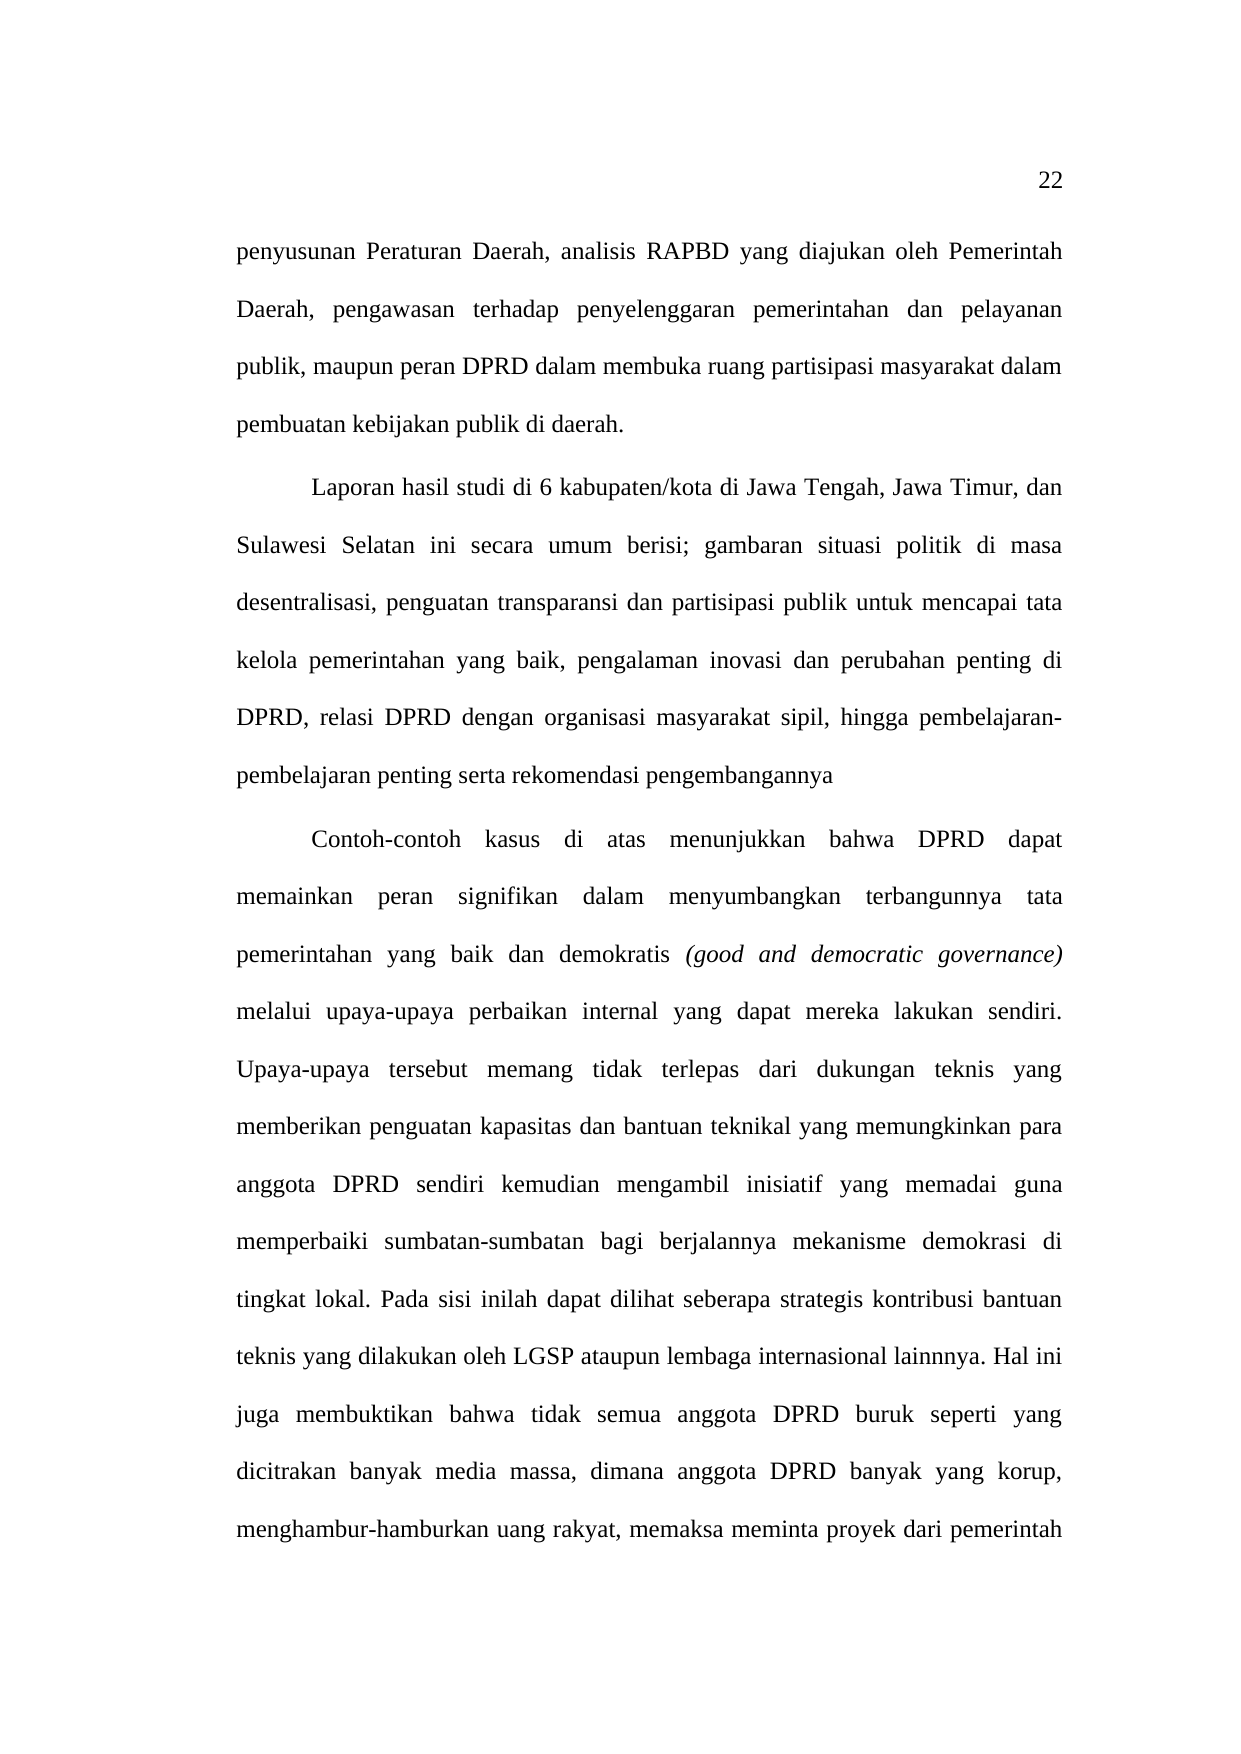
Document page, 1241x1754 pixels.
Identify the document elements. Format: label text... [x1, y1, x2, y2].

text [236, 236, 1063, 437]
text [236, 824, 1063, 1542]
text Laporan hasil studi di 6 kabupaten/kota di Jawa Tengah, Jawa Timur, dan Sulawesi Selatan ini secara umum berisi; gambaran situasi politik di masa desentralisasi, penguatan transparansi dan partisipasi publik untuk mencapai tata kelola pemerintahan yang baik, pengalaman inovasi dan perubahan penting di DPRD, relasi DPRD dengan organisasi masyarakat sipil, hingga pembelajaran- pembelajaran penting serta rekomendasi pengembangannya [236, 472, 1063, 789]
